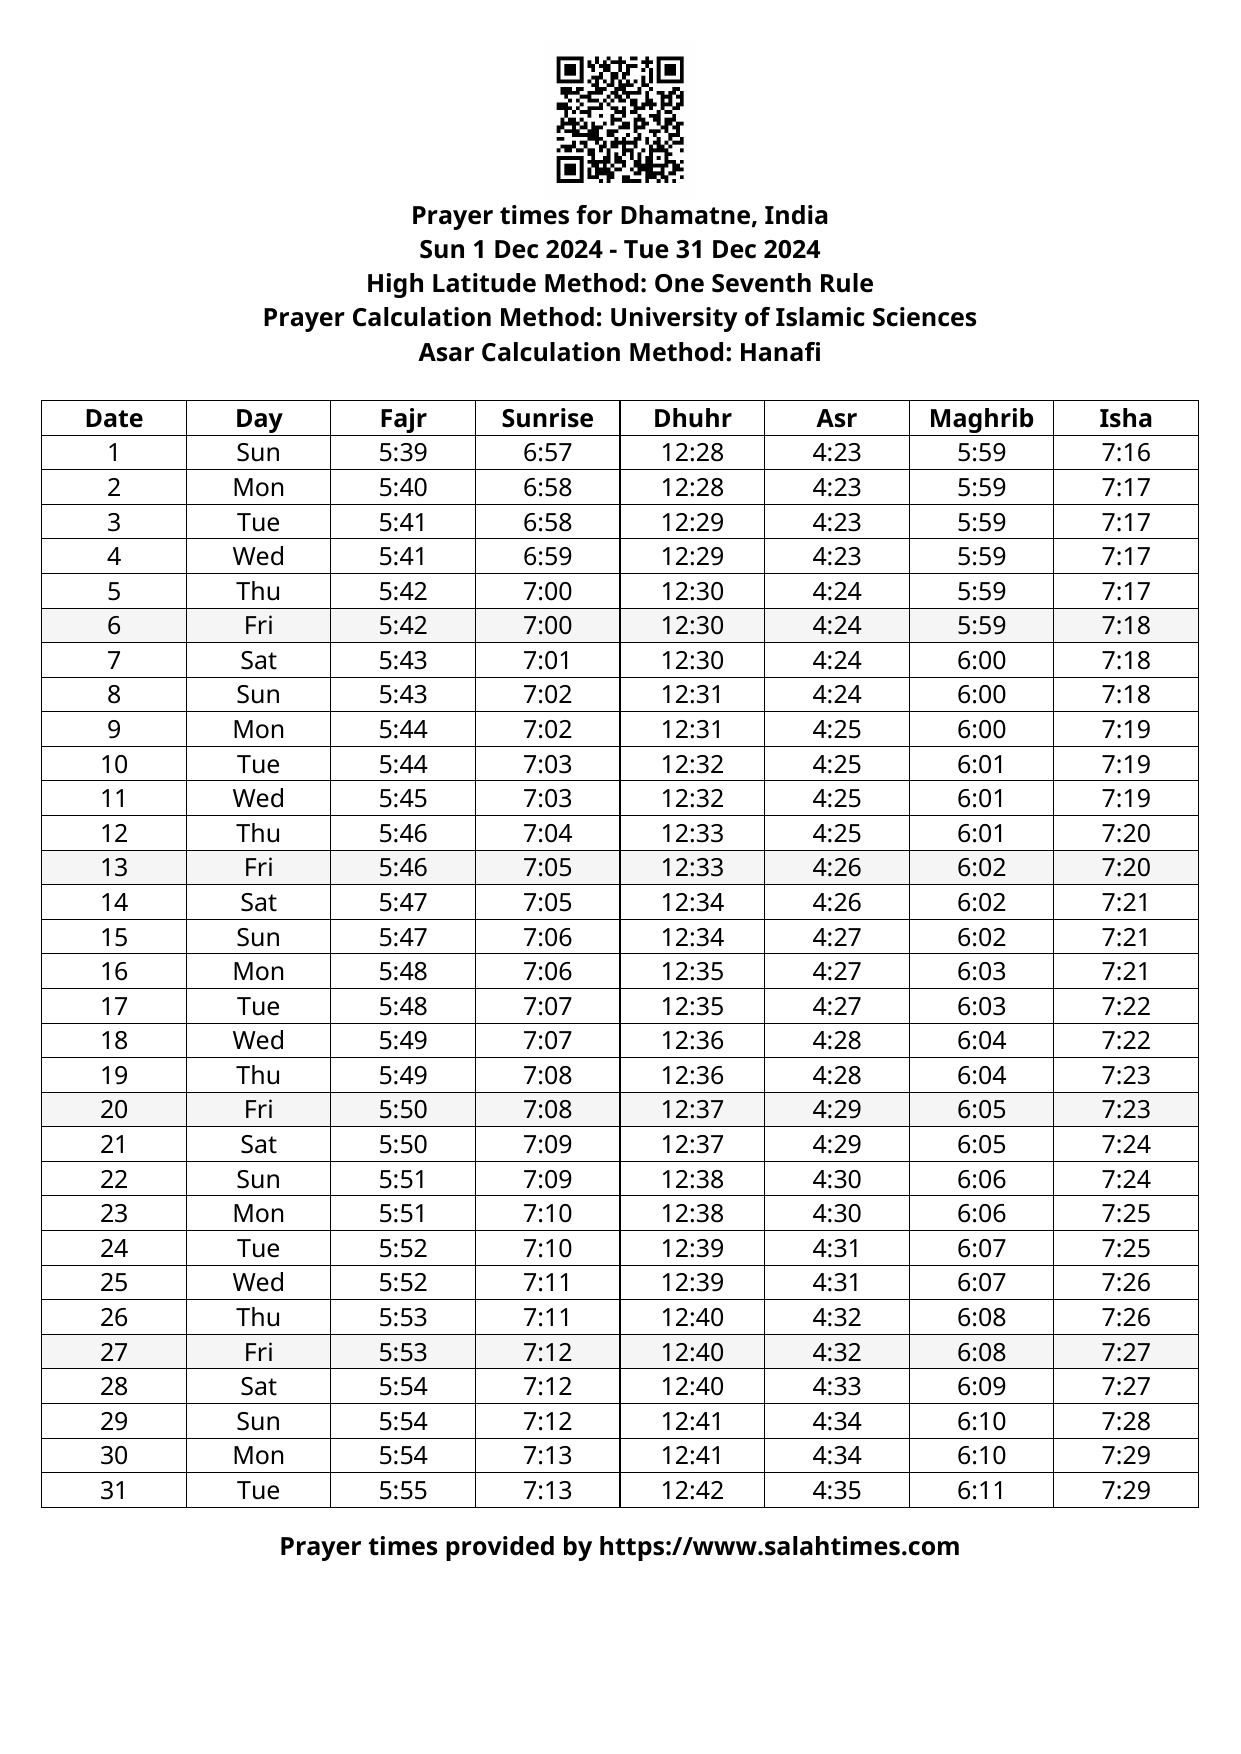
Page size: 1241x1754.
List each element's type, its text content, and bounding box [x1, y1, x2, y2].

text Prayer times provided by https://www.salahtimes.com [42, 1528, 1198, 1563]
table_cell 6:58 [476, 470, 619, 504]
table_cell 7:18 [1054, 678, 1198, 711]
table_cell 13 [42, 851, 186, 884]
table_cell 7:11 [476, 1300, 619, 1334]
table_cell 5:53 [331, 1335, 475, 1368]
table_cell Wed [187, 1266, 330, 1299]
table_cell 5:49 [331, 1058, 475, 1092]
table_cell 2 [42, 470, 186, 504]
table_cell 7:11 [476, 1266, 619, 1299]
table_cell 5:42 [331, 609, 475, 642]
table_cell 28 [42, 1369, 186, 1403]
table_cell 12:38 [621, 1196, 764, 1230]
table_cell 6:09 [910, 1369, 1053, 1403]
table_cell 7:02 [476, 678, 619, 711]
table_cell 4:30 [765, 1162, 909, 1195]
table_cell 7 [42, 643, 186, 677]
table_cell 4:34 [765, 1404, 909, 1437]
table_cell 4:28 [765, 1024, 909, 1057]
table_cell 4:27 [765, 920, 909, 953]
table_cell 5:59 [910, 505, 1053, 538]
table_cell 7:29 [1054, 1439, 1198, 1472]
picture [542, 41, 699, 198]
table_cell 11 [42, 781, 186, 815]
table_cell 6:02 [910, 885, 1053, 919]
table_cell 6:59 [476, 539, 619, 573]
table_cell 7:08 [476, 1093, 619, 1126]
table_cell Mon [187, 954, 330, 988]
table_cell 7:05 [476, 885, 619, 919]
table_cell Sun [187, 678, 330, 711]
table_cell 9 [42, 712, 186, 746]
table_cell 6:01 [910, 747, 1053, 780]
table_cell 5:46 [331, 851, 475, 884]
table_cell 7:12 [476, 1369, 619, 1403]
table_cell 7:18 [1054, 609, 1198, 642]
table_cell 12:31 [621, 678, 764, 711]
table_cell 6:04 [910, 1058, 1053, 1092]
table_cell 7:10 [476, 1231, 619, 1264]
table_cell 3 [42, 505, 186, 538]
table_cell 7:19 [1054, 712, 1198, 746]
table_cell 6:02 [910, 851, 1053, 884]
table_cell 7:24 [1054, 1162, 1198, 1195]
table_cell 7:02 [476, 712, 619, 746]
table_cell 7:26 [1054, 1300, 1198, 1334]
table_cell 4:23 [765, 539, 909, 573]
table_cell 12:32 [621, 781, 764, 815]
text High Latitude Method: One Seventh Rule [42, 266, 1198, 300]
table_cell 7:24 [1054, 1127, 1198, 1161]
table_cell 7:21 [1054, 885, 1198, 919]
table_cell 14 [42, 885, 186, 919]
table_cell Thu [187, 1058, 330, 1092]
table_cell 5:54 [331, 1369, 475, 1403]
table_cell 7:06 [476, 954, 619, 988]
table_cell 5:52 [331, 1231, 475, 1264]
table_cell 7:00 [476, 609, 619, 642]
table_cell 4:34 [765, 1439, 909, 1472]
table_cell 5:51 [331, 1196, 475, 1230]
table_cell 4:23 [765, 505, 909, 538]
table_cell 5:44 [331, 747, 475, 780]
table_cell 6:11 [910, 1473, 1053, 1507]
table_cell 5:50 [331, 1127, 475, 1161]
table_cell Sun [187, 920, 330, 953]
table_cell 12:40 [621, 1300, 764, 1334]
table_cell 7:10 [476, 1196, 619, 1230]
table_cell Thu [187, 574, 330, 607]
table_cell Sun [187, 1404, 330, 1437]
table_cell 12:36 [621, 1058, 764, 1092]
table_cell Tue [187, 505, 330, 538]
table_cell 7:01 [476, 643, 619, 677]
table_cell 12:35 [621, 989, 764, 1022]
table_cell 6:06 [910, 1162, 1053, 1195]
table_cell 4:32 [765, 1300, 909, 1334]
table_cell 4:23 [765, 470, 909, 504]
table_cell Sat [187, 885, 330, 919]
table_cell Fri [187, 851, 330, 884]
table_cell 7:09 [476, 1127, 619, 1161]
table_cell 5:41 [331, 539, 475, 573]
table_cell 4:32 [765, 1335, 909, 1368]
table_cell 8 [42, 678, 186, 711]
table_header Fajr [331, 401, 475, 434]
table_cell 5:43 [331, 678, 475, 711]
table_cell 5:39 [331, 436, 475, 469]
table_cell 6:06 [910, 1196, 1053, 1230]
table_cell 7:23 [1054, 1093, 1198, 1126]
table_cell 7:04 [476, 816, 619, 849]
table_cell 12:29 [621, 539, 764, 573]
table_cell 5:48 [331, 954, 475, 988]
table_cell 7:27 [1054, 1369, 1198, 1403]
table_cell 5:43 [331, 643, 475, 677]
table_cell 16 [42, 954, 186, 988]
table_cell 7:17 [1054, 574, 1198, 607]
table_cell 6:05 [910, 1093, 1053, 1126]
table_cell 5:53 [331, 1300, 475, 1334]
table_cell 20 [42, 1093, 186, 1126]
table_cell 21 [42, 1127, 186, 1161]
table_cell 27 [42, 1335, 186, 1368]
table_cell 5:42 [331, 574, 475, 607]
table_cell 4:33 [765, 1369, 909, 1403]
table_cell 4:24 [765, 574, 909, 607]
table_cell 12:30 [621, 574, 764, 607]
table_cell 6:08 [910, 1300, 1053, 1334]
table_cell 5:52 [331, 1266, 475, 1299]
table_cell 4 [42, 539, 186, 573]
table_cell 12:37 [621, 1093, 764, 1126]
table_cell 18 [42, 1024, 186, 1057]
table_cell 26 [42, 1300, 186, 1334]
table_cell 7:21 [1054, 920, 1198, 953]
table_cell Wed [187, 539, 330, 573]
table_cell 7:13 [476, 1439, 619, 1472]
table_cell 7:19 [1054, 781, 1198, 815]
table_cell 6:02 [910, 920, 1053, 953]
table_cell 7:00 [476, 574, 619, 607]
table_cell 6:10 [910, 1439, 1053, 1472]
table_cell 5:59 [910, 470, 1053, 504]
table_cell 5:55 [331, 1473, 475, 1507]
text Prayer Calculation Method: University of Islamic Sciences [42, 300, 1198, 334]
table_cell 5:40 [331, 470, 475, 504]
table_cell 5:41 [331, 505, 475, 538]
table_cell Mon [187, 1196, 330, 1230]
table_cell 6:01 [910, 816, 1053, 849]
table_cell 7:17 [1054, 505, 1198, 538]
table_cell 4:25 [765, 816, 909, 849]
table_cell 12:42 [621, 1473, 764, 1507]
table_cell Wed [187, 781, 330, 815]
table_cell 7:20 [1054, 851, 1198, 884]
table_cell 12:40 [621, 1335, 764, 1368]
table_cell 6:03 [910, 989, 1053, 1022]
table_cell 10 [42, 747, 186, 780]
table_cell 7:17 [1054, 539, 1198, 573]
table_header Date [42, 401, 186, 434]
table_cell 5:59 [910, 609, 1053, 642]
table_cell 5:54 [331, 1439, 475, 1472]
table_cell 7:22 [1054, 1024, 1198, 1057]
table_cell 17 [42, 989, 186, 1022]
table_header Asr [765, 401, 909, 434]
table_cell 29 [42, 1404, 186, 1437]
table_cell 7:09 [476, 1162, 619, 1195]
table_cell 7:03 [476, 747, 619, 780]
table_cell 6:57 [476, 436, 619, 469]
table_cell 4:29 [765, 1093, 909, 1126]
table_cell 7:16 [1054, 436, 1198, 469]
table_cell 7:03 [476, 781, 619, 815]
text Prayer times for Dhamatne, India [42, 198, 1198, 232]
table_cell 7:27 [1054, 1335, 1198, 1368]
table_cell 6:00 [910, 712, 1053, 746]
table_cell Fri [187, 1093, 330, 1126]
table_cell 4:25 [765, 747, 909, 780]
table_cell 5:54 [331, 1404, 475, 1437]
table_cell 5:46 [331, 816, 475, 849]
table_cell 4:23 [765, 436, 909, 469]
table_cell 5:47 [331, 885, 475, 919]
table_cell 6:00 [910, 643, 1053, 677]
table_cell 12 [42, 816, 186, 849]
table_cell 12:28 [621, 436, 764, 469]
table_cell 5 [42, 574, 186, 607]
table_cell 5:51 [331, 1162, 475, 1195]
table_cell 7:18 [1054, 643, 1198, 677]
table_cell 7:13 [476, 1473, 619, 1507]
table_cell 12:33 [621, 816, 764, 849]
table_cell 12:32 [621, 747, 764, 780]
table_cell 12:34 [621, 920, 764, 953]
table_cell 12:39 [621, 1231, 764, 1264]
table_cell 4:31 [765, 1266, 909, 1299]
table_cell 7:12 [476, 1335, 619, 1368]
table_cell 7:08 [476, 1058, 619, 1092]
table_cell 12:41 [621, 1404, 764, 1437]
table_cell 7:23 [1054, 1058, 1198, 1092]
table_cell 7:29 [1054, 1473, 1198, 1507]
table_cell Sat [187, 643, 330, 677]
table_cell Fri [187, 1335, 330, 1368]
table_cell Mon [187, 470, 330, 504]
table_cell Mon [187, 712, 330, 746]
table_cell 4:27 [765, 954, 909, 988]
table_cell 6:07 [910, 1231, 1053, 1264]
table_cell 4:30 [765, 1196, 909, 1230]
table_header Maghrib [910, 401, 1053, 434]
table_cell 4:25 [765, 712, 909, 746]
table_cell 7:28 [1054, 1404, 1198, 1437]
table_cell 4:26 [765, 851, 909, 884]
table_cell 4:26 [765, 885, 909, 919]
table_cell 24 [42, 1231, 186, 1264]
table_cell 12:38 [621, 1162, 764, 1195]
table_cell 4:24 [765, 643, 909, 677]
table_cell 4:35 [765, 1473, 909, 1507]
table_cell 5:44 [331, 712, 475, 746]
table_header Dhuhr [621, 401, 764, 434]
table_cell Sat [187, 1127, 330, 1161]
table_cell Tue [187, 1231, 330, 1264]
table_header Isha [1054, 401, 1198, 434]
table_cell 22 [42, 1162, 186, 1195]
table_cell 7:20 [1054, 816, 1198, 849]
table_cell 7:25 [1054, 1231, 1198, 1264]
table_header Day [187, 401, 330, 434]
table_cell Tue [187, 1473, 330, 1507]
table_cell 7:05 [476, 851, 619, 884]
table_cell Tue [187, 989, 330, 1022]
table_cell 5:59 [910, 436, 1053, 469]
table_cell 7:21 [1054, 954, 1198, 988]
table_cell 31 [42, 1473, 186, 1507]
table_cell 12:40 [621, 1369, 764, 1403]
table_cell 7:12 [476, 1404, 619, 1437]
table_cell 25 [42, 1266, 186, 1299]
table_cell 6:03 [910, 954, 1053, 988]
text Sun 1 Dec 2024 - Tue 31 Dec 2024 [42, 232, 1198, 266]
table_cell Sun [187, 436, 330, 469]
table_cell 19 [42, 1058, 186, 1092]
table_cell 6 [42, 609, 186, 642]
table_cell 4:27 [765, 989, 909, 1022]
table_cell 7:22 [1054, 989, 1198, 1022]
table_cell 7:07 [476, 1024, 619, 1057]
table_cell 7:25 [1054, 1196, 1198, 1230]
table_cell 12:30 [621, 643, 764, 677]
table_cell 4:24 [765, 678, 909, 711]
table_cell 5:45 [331, 781, 475, 815]
table_cell 6:00 [910, 678, 1053, 711]
table_cell Thu [187, 816, 330, 849]
table_cell 12:36 [621, 1024, 764, 1057]
text Asar Calculation Method: Hanafi [42, 334, 1198, 368]
table_cell 1 [42, 436, 186, 469]
table_cell 12:28 [621, 470, 764, 504]
table_cell Mon [187, 1439, 330, 1472]
table_cell 6:58 [476, 505, 619, 538]
table_cell Sun [187, 1162, 330, 1195]
table_cell 4:24 [765, 609, 909, 642]
table_cell 7:06 [476, 920, 619, 953]
table_cell 7:26 [1054, 1266, 1198, 1299]
table_cell 7:07 [476, 989, 619, 1022]
table_cell 4:29 [765, 1127, 909, 1161]
table_cell 12:29 [621, 505, 764, 538]
table_header Sunrise [476, 401, 619, 434]
table_cell 12:37 [621, 1127, 764, 1161]
table_cell 5:59 [910, 574, 1053, 607]
table_cell 12:34 [621, 885, 764, 919]
table_cell 15 [42, 920, 186, 953]
table_cell 7:19 [1054, 747, 1198, 780]
table_cell 12:35 [621, 954, 764, 988]
table_cell 6:01 [910, 781, 1053, 815]
table_cell Tue [187, 747, 330, 780]
table_cell 5:59 [910, 539, 1053, 573]
table_cell 12:33 [621, 851, 764, 884]
table_cell 5:49 [331, 1024, 475, 1057]
table_cell 23 [42, 1196, 186, 1230]
table_cell 12:39 [621, 1266, 764, 1299]
table_cell Fri [187, 609, 330, 642]
table_cell 7:17 [1054, 470, 1198, 504]
table_cell 4:31 [765, 1231, 909, 1264]
table_cell 6:04 [910, 1024, 1053, 1057]
table_cell Thu [187, 1300, 330, 1334]
table_cell 5:47 [331, 920, 475, 953]
table_cell 6:05 [910, 1127, 1053, 1161]
table_cell 5:48 [331, 989, 475, 1022]
table_cell 6:10 [910, 1404, 1053, 1437]
table_cell 12:41 [621, 1439, 764, 1472]
table_cell 30 [42, 1439, 186, 1472]
table_cell 6:08 [910, 1335, 1053, 1368]
table_cell 12:30 [621, 609, 764, 642]
table_cell Wed [187, 1024, 330, 1057]
table_cell Sat [187, 1369, 330, 1403]
table_cell 4:25 [765, 781, 909, 815]
table_cell 5:50 [331, 1093, 475, 1126]
table_cell 12:31 [621, 712, 764, 746]
table_cell 6:07 [910, 1266, 1053, 1299]
table_cell 4:28 [765, 1058, 909, 1092]
